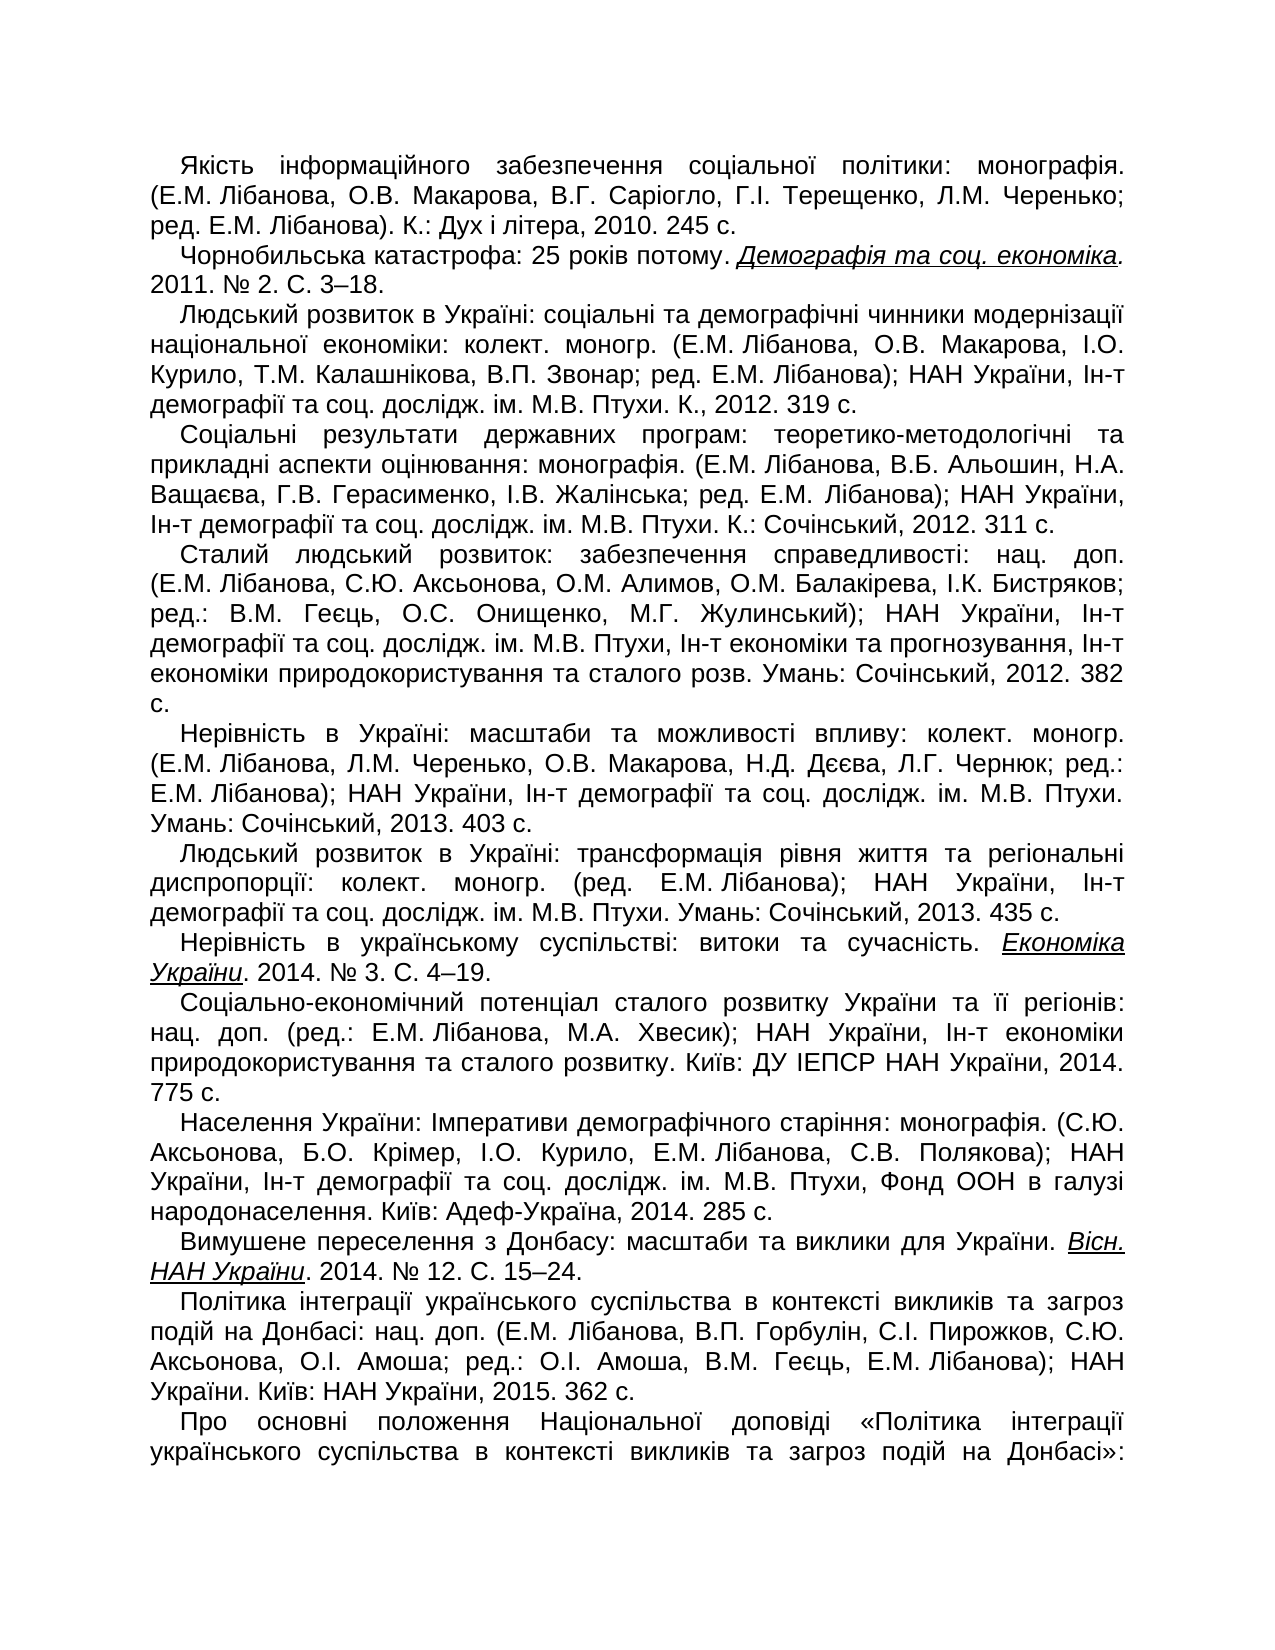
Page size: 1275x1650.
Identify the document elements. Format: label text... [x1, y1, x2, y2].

text Нерівність в українському суспільстві: витоки та сучасність. Економіка України. 2014. № 3. С. 4–19. [150, 927, 1125, 987]
text Людський розвиток в Україні: трансформація рівня життя та регіональні диспропорції: колект. моногр. (ред. Е.М. Лібанова); НАН України, Ін-т демографії та соц. дослідж. ім. М.В. Птухи. Умань: Сочінський, 2013. 435 c. [150, 838, 1125, 927]
text Сталий людський розвиток: забезпечення справедливості: нац. доп. (Е.М. Лібанова, С.Ю. Аксьонова, О.М. Алимов, О.М. Балакірева, І.К. Бистряков; ред.: В.М. Геєць, О.С. Онищенко, М.Г. Жулинський); НАН України, Ін-т демографії та соц. дослідж. ім. М.В. Птухи, Ін-т економіки та прогнозування, Ін-т економіки природокористування та сталого розв. Умань: Сочінський, 2012. 382 c. [150, 539, 1125, 718]
text Населення України: Імперативи демографічного старіння: монографія. (С.Ю. Аксьонова, Б.О. Крімер, І.О. Курило, Е.М. Лібанова, С.В. Полякова); НАН України, Ін-т демографії та соц. дослідж. ім. М.В. Птухи, Фонд ООН в галузі народонаселення. Київ: Адеф-Україна, 2014. 285 c. [150, 1107, 1125, 1226]
text Соціальні результати державних програм: теоретико-методологічні та прикладні аспекти оцінювання: монографія. (Е.М. Лібанова, В.Б. Альошин, Н.А. Ващаєва, Г.В. Герасименко, І.В. Жалінська; ред. Е.М. Лібанова); НАН України, Ін-т демографії та соц. дослідж. ім. М.В. Птухи. К.: Сочінський, 2012. 311 c. [150, 419, 1125, 539]
text Чорнобильська катастрофа: 25 років потому. Демографія та соц. економіка. 2011. № 2. С. 3–18. [150, 240, 1125, 299]
text Політика інтеграції українського суспільства в контексті викликів та загроз подій на Донбасі: нац. доп. (Е.М. Лібанова, В.П. Горбулін, С.І. Пирожков, С.Ю. Аксьонова, О.І. Амоша; ред.: О.І. Амоша, В.М. Геєць, Е.М. Лібанова); НАН України. Київ: НАН України, 2015. 362 c. [150, 1286, 1125, 1406]
text Людський розвиток в Україні: соціальні та демографічні чинники модернізації національної економіки: колект. моногр. (Е.М. Лібанова, О.В. Макарова, І.О. Курило, Т.М. Калашнікова, В.П. Звонар; ред. Е.М. Лібанова); НАН України, Ін-т демографії та соц. дослідж. ім. М.В. Птухи. К., 2012. 319 c. [150, 299, 1125, 419]
text Якість інформаційного забезпечення соціальної політики: монографія. (Е.М. Лібанова, О.В. Макарова, В.Г. Саріогло, Г.І. Терещенко, Л.М. Черенько; ред. Е.М. Лібанова). К.: Дух і літера, 2010. 245 c. [150, 150, 1125, 240]
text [150, 1406, 1125, 1465]
text Соціально-економічний потенціал сталого розвитку України та її регіонів: нац. доп. (ред.: Е.М. Лібанова, М.А. Хвесик); НАН України, Ін-т економіки природокористування та сталого розвитку. Київ: ДУ ІЕПСР НАН України, 2014. 775 c. [150, 987, 1125, 1107]
text Нерівність в Україні: масштаби та можливості впливу: колект. моногр. (Е.М. Лібанова, Л.М. Черенько, О.В. Макарова, Н.Д. Дєєва, Л.Г. Чернюк; ред.: Е.М. Лібанова); НАН України, Ін-т демографії та соц. дослідж. ім. М.В. Птухи. Умань: Сочінський, 2013. 403 c. [150, 718, 1125, 838]
text Вимушене переселення з Донбасу: масштаби та виклики для України. Вісн. НАН України. 2014. № 12. С. 15–24. [150, 1226, 1125, 1286]
